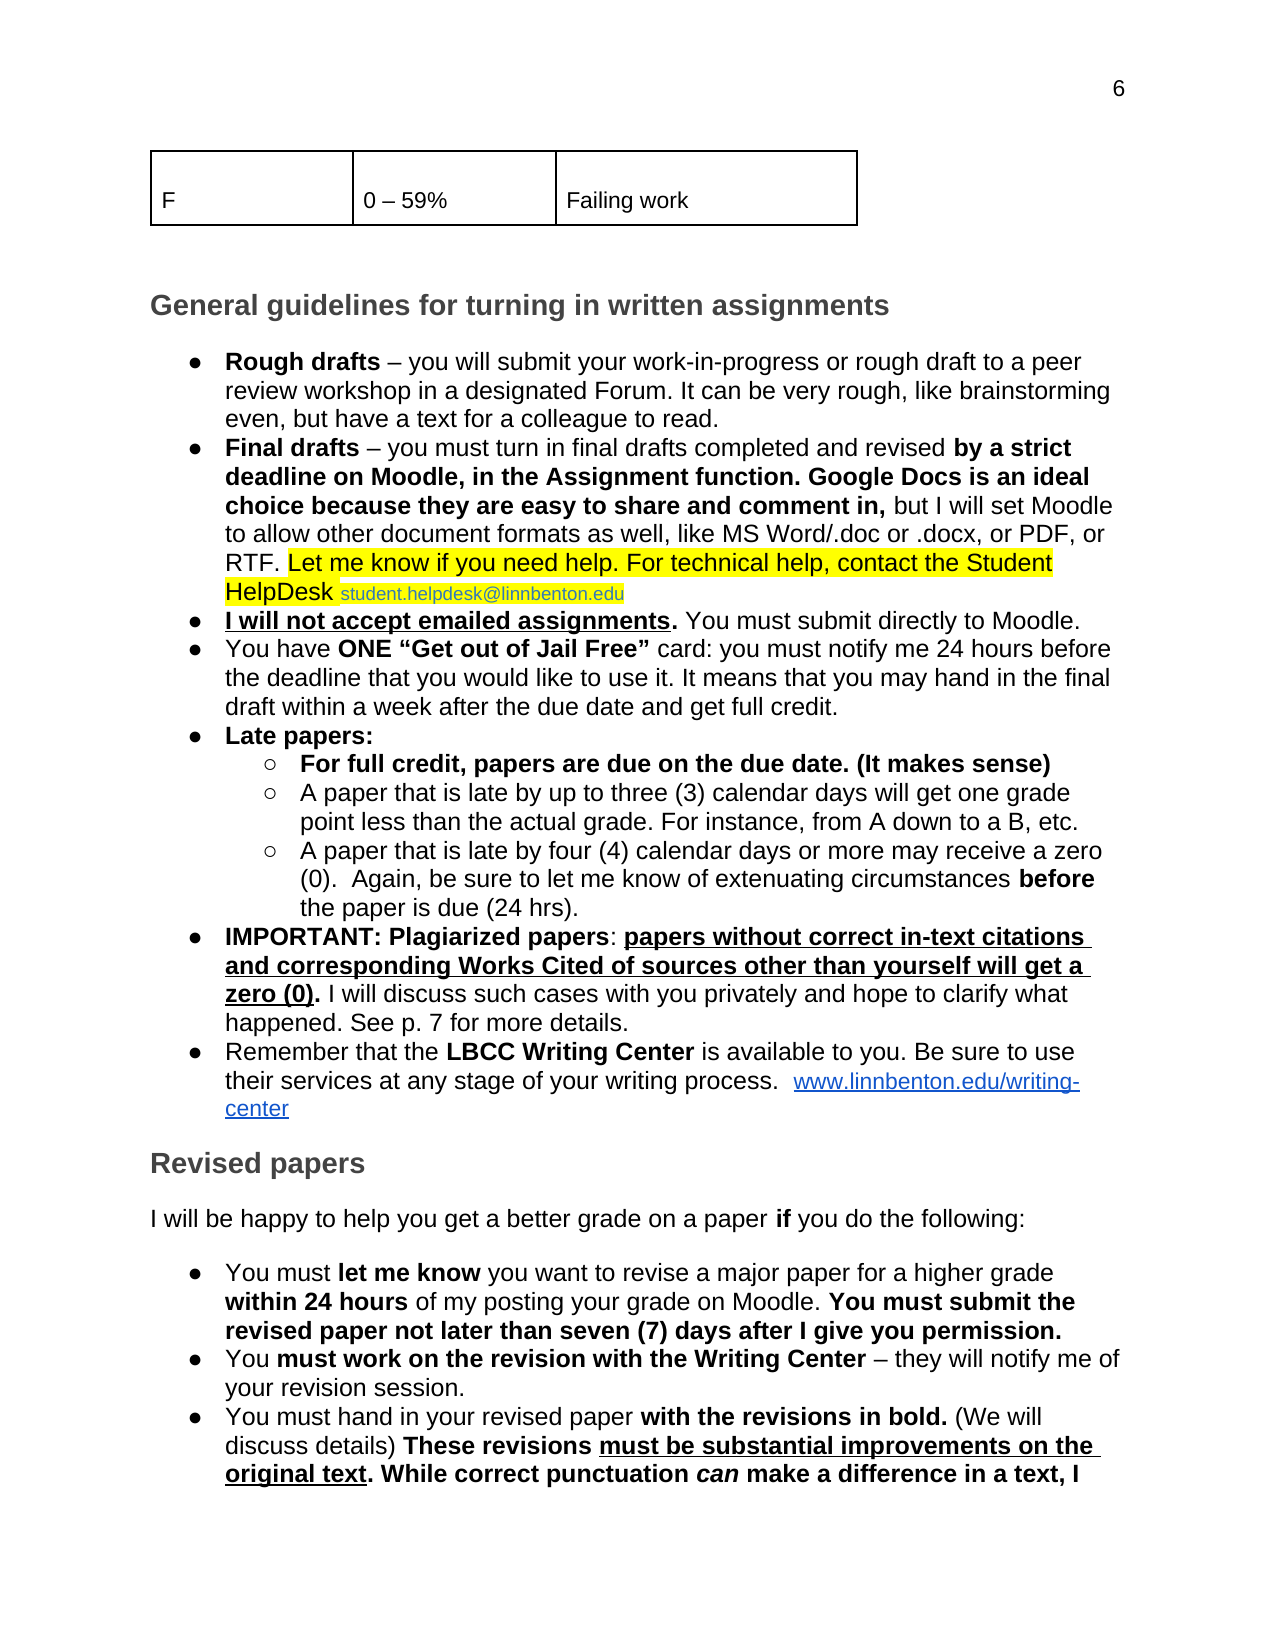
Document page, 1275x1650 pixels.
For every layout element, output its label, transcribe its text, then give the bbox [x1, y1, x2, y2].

list Remember that the LBCC Writing Center is available to you. Be sure to use their services at any stage of your writing process. www.linnbenton.edu/writing-center [187, 1037, 1125, 1121]
table_cell F [152, 152, 352, 224]
text I will be happy to help you get a better grade on a paper if you do the following: [150, 1204, 1125, 1233]
subtitle General guidelines for turning in written assignments [150, 288, 1125, 322]
list I will not accept emailed assignments. You must submit directly to Moodle. [187, 606, 1125, 634]
list Final drafts – you must turn in final drafts completed and revised by a strict deadline on Moodle, in the Assignment function. Google Docs is an ideal choice because they are easy to share and comment in, but I will set Moodle to allow other document formats as well, like MS Word/.doc or .docx, or PDF, or RTF. Let me know if you need help. For technical help, contact the Student HelpDesk student.helpdesk@linnbenton.edu [187, 433, 1125, 606]
list You must work on the revision with the Writing Center – they will notify me of your revision session. [187, 1344, 1125, 1402]
list You have ONE “Get out of Jail Free” card: you must notify me 24 hours before the deadline that you would like to use it. It means that you may hand in the final draft within a week after the due date and get full credit. [187, 634, 1125, 721]
table_cell Failing work [557, 152, 856, 224]
list For full credit, papers are due on the due date. (It makes sense) [262, 749, 1125, 778]
list Late papers: [187, 721, 1125, 749]
list IMPORTANT: Plagiarized papers: papers without correct in-text citations and corresponding Works Cited of sources other than yourself will get a zero (0). I will discuss such cases with you privately and hope to clarify what happened. See p. 7 for more details. [187, 922, 1125, 1037]
list Rough drafts – you will submit your work-in-progress or rough draft to a peer review workshop in a designated Forum. It can be very rough, like brainstorming even, but have a text for a colleague to read. [187, 347, 1125, 433]
list You must let me know you want to revise a major paper for a higher grade within 24 hours of my posting your grade on Moodle. You must submit the revised paper not later than seven (7) days after I give you permission. [187, 1258, 1125, 1344]
list A paper that is late by up to three (3) calendar days will get one grade point less than the actual grade. For instance, from A down to a B, etc. [262, 778, 1125, 836]
subtitle Revised papers [150, 1146, 1125, 1179]
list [187, 1402, 1125, 1488]
table_cell 0 – 59% [354, 152, 555, 224]
list A paper that is late by four (4) calendar days or more may receive a zero (0). Again, be sure to let me know of extenuating circumstances before the paper is due (24 hrs). [262, 836, 1125, 922]
